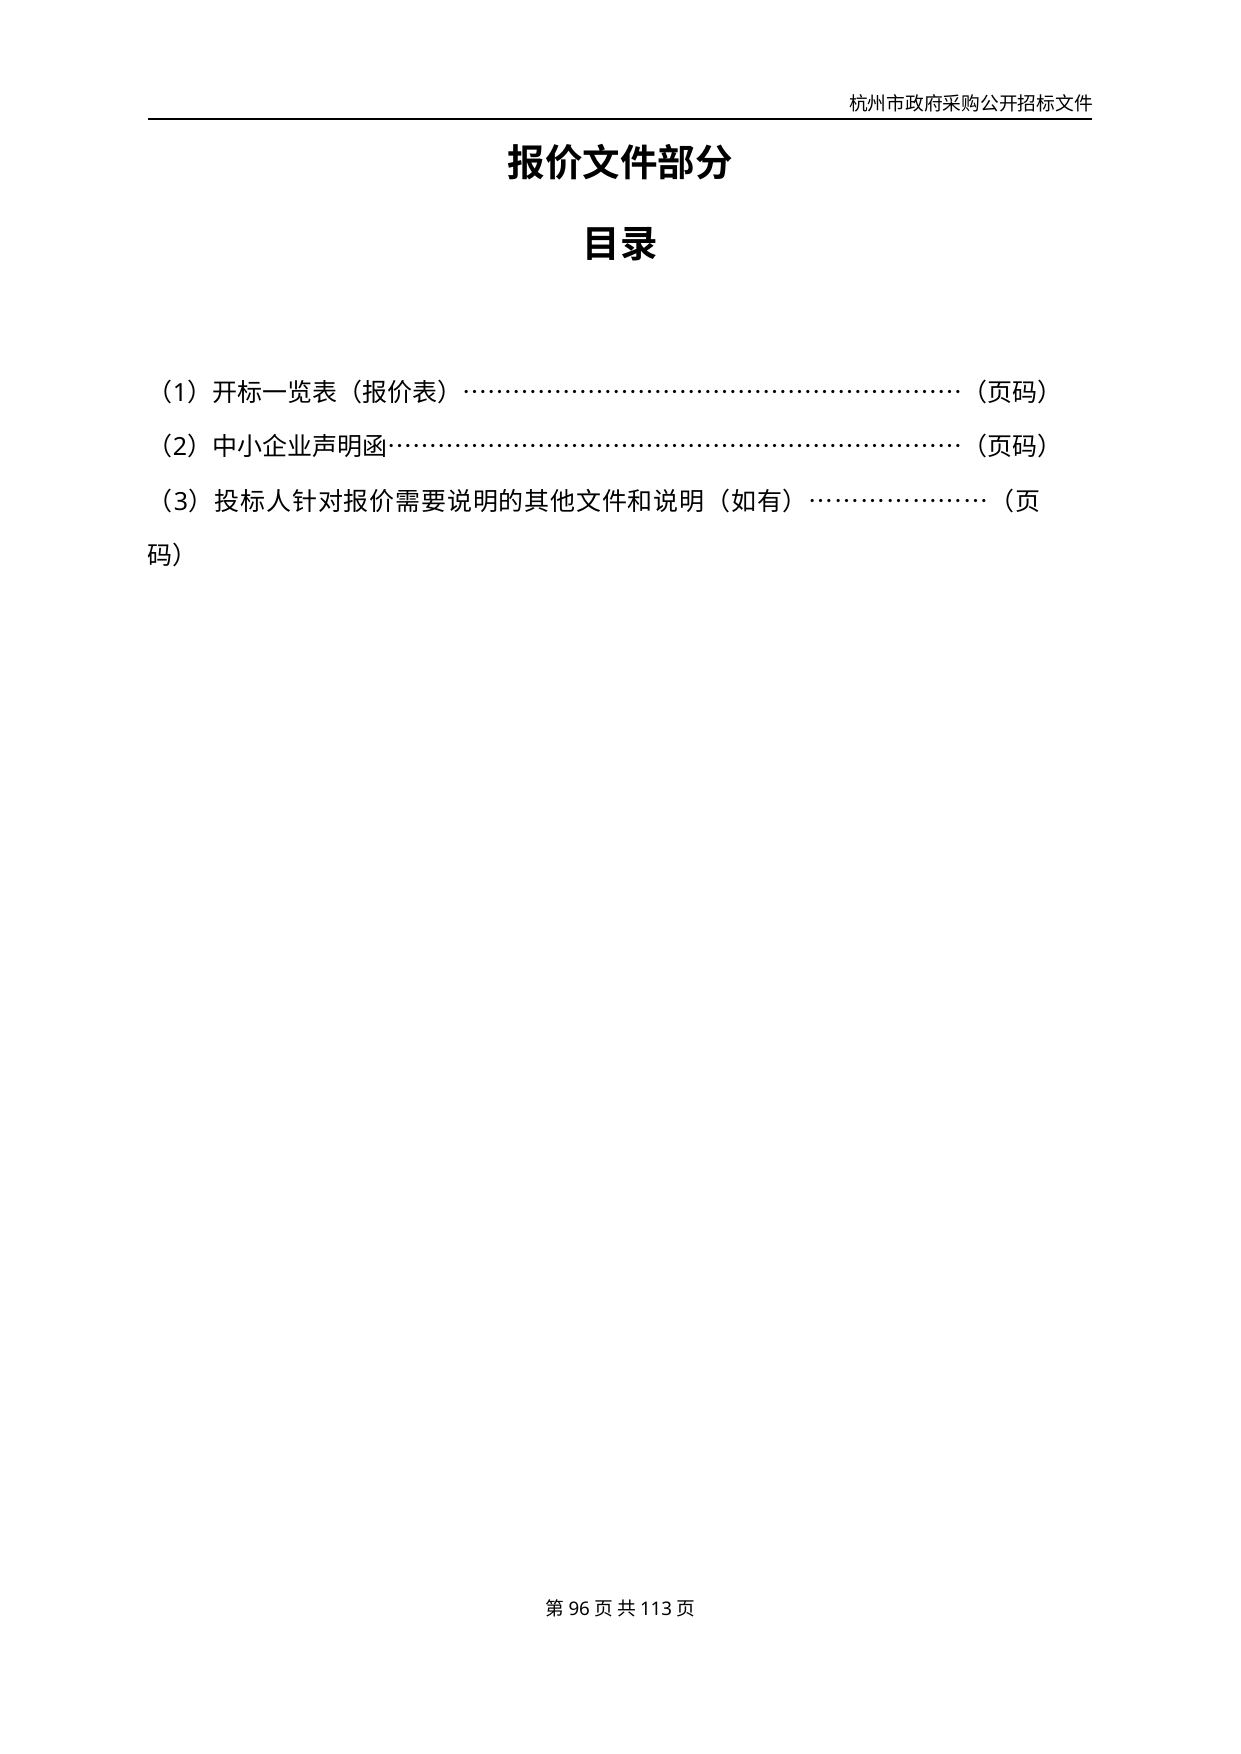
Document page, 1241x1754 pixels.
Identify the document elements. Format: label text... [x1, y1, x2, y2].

text （1）开标一览表（报价表）……………………………………………………（页码） [148, 372, 1092, 408]
text （2）中小企业声明函……………………………………………………………（页码） [148, 427, 1092, 463]
text 报价文件部分 [148, 133, 1092, 187]
text （3）投标人针对报价需要说明的其他文件和说明（如有）…………………（页码） [148, 481, 1042, 572]
text 目录 [148, 214, 1092, 268]
